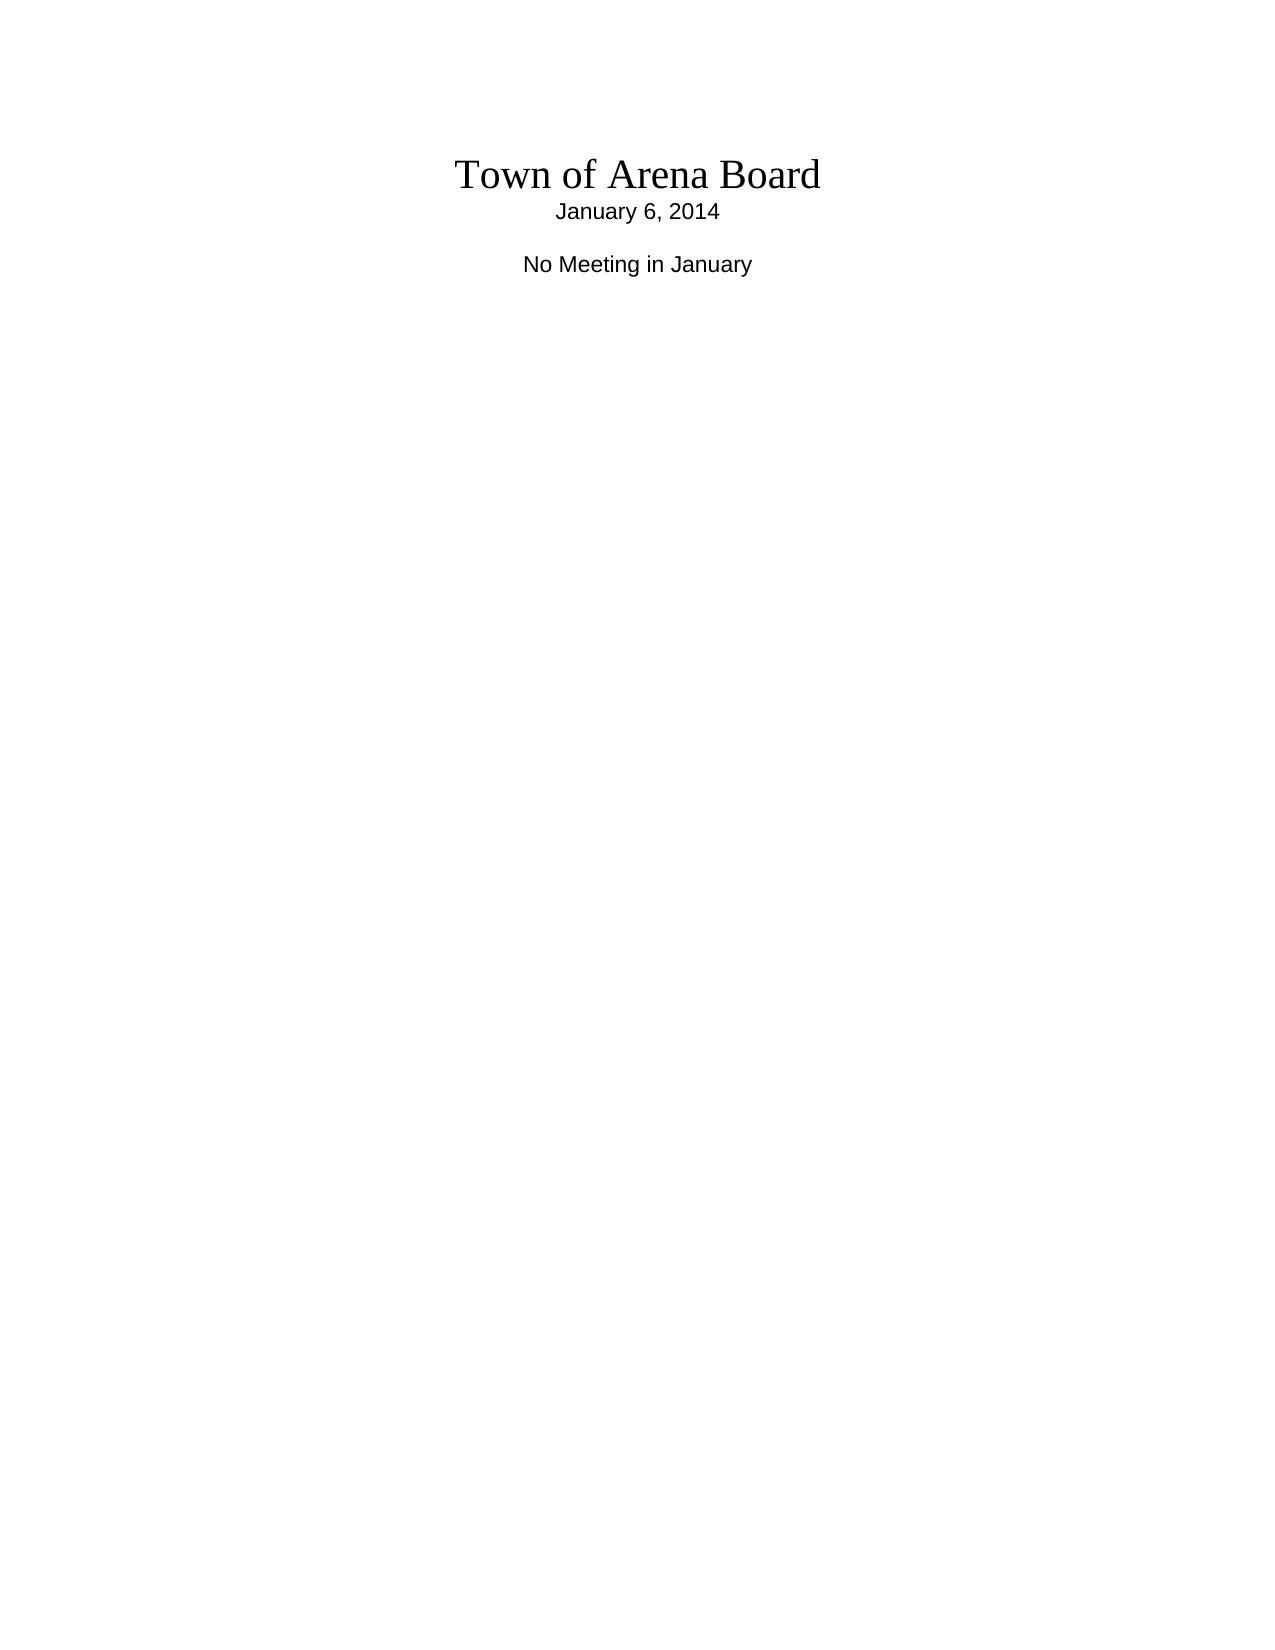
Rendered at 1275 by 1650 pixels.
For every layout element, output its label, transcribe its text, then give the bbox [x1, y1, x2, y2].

text January 6, 2014 [150, 198, 1125, 224]
text No Meeting in January [150, 251, 1125, 277]
text Town of Arena Board [150, 150, 1125, 198]
